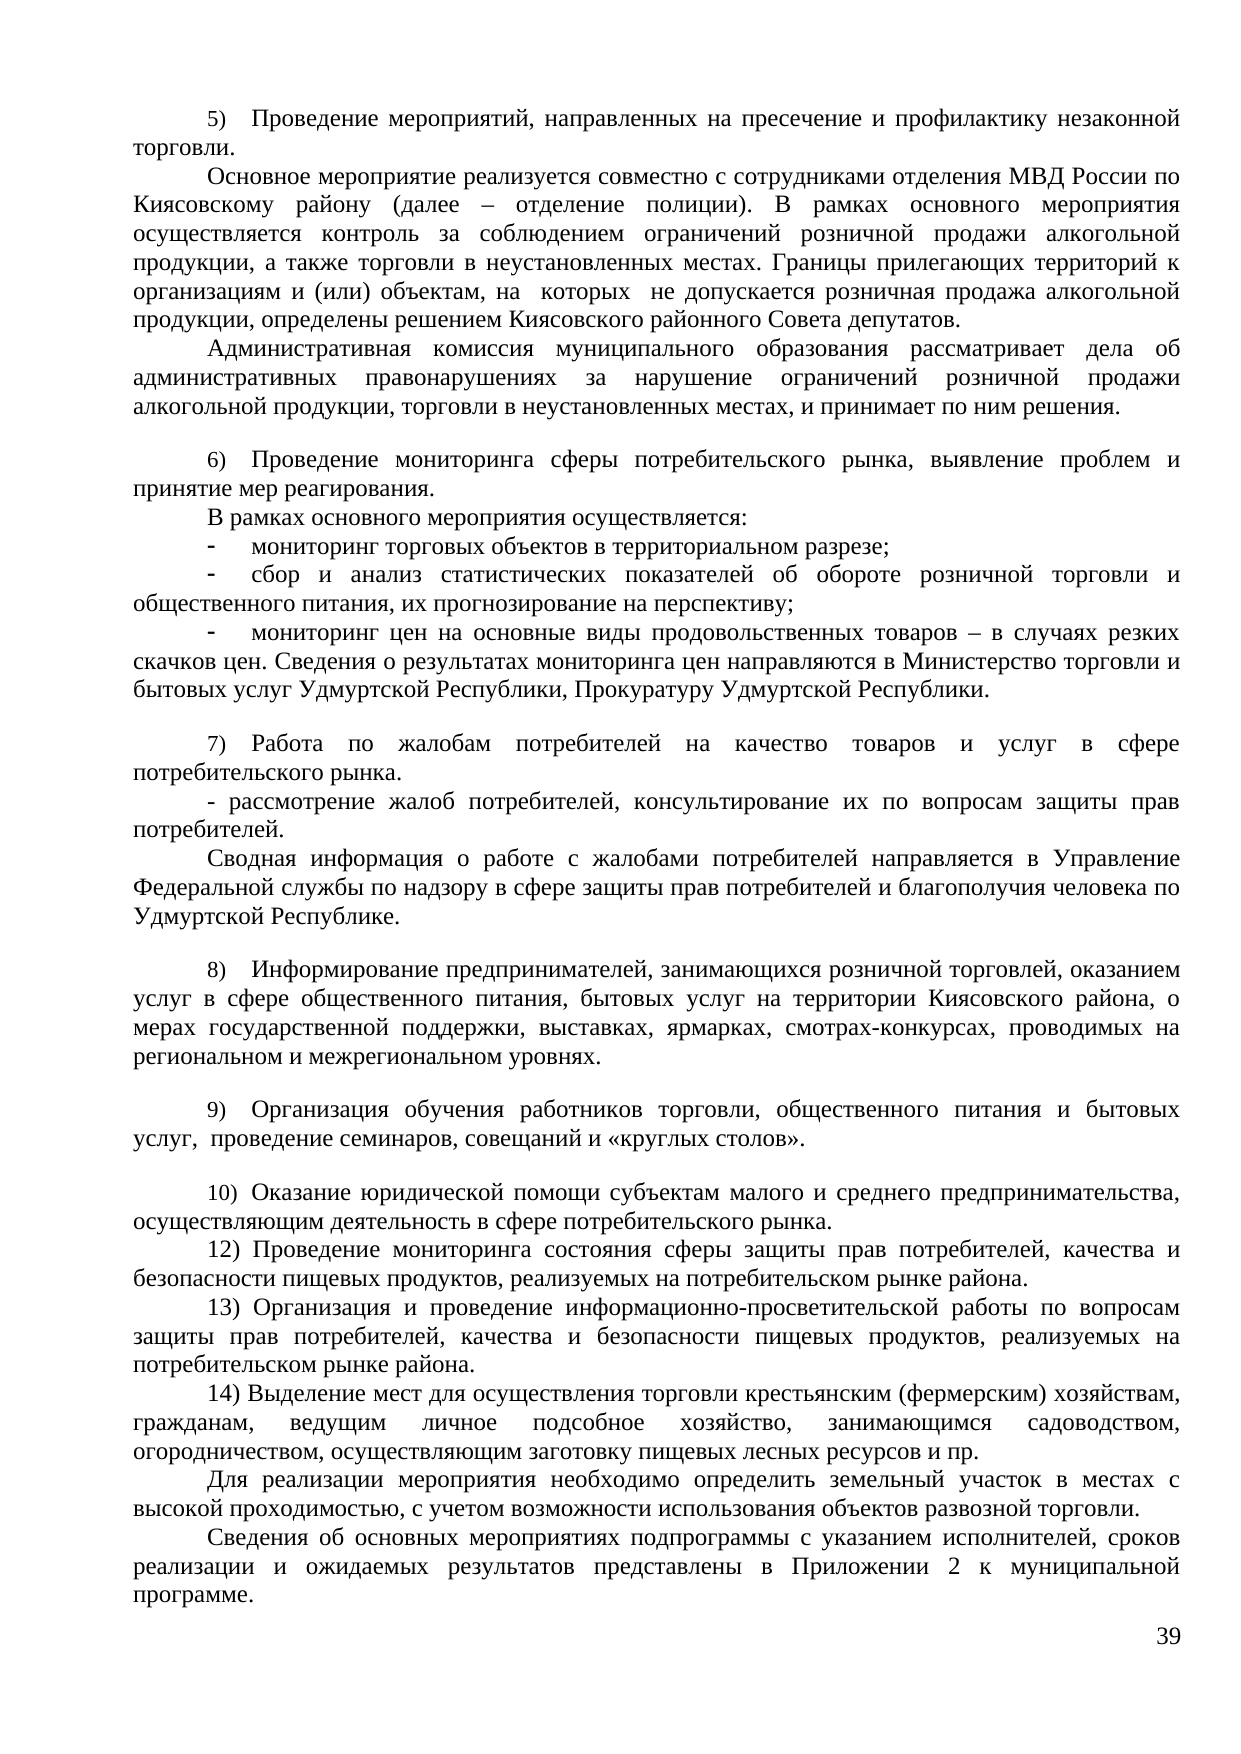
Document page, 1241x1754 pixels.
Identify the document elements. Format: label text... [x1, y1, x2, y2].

text Для реализации мероприятия необходимо определить земельный участок в местах с высокой проходимостью, с учетом возможности использования объектов развозной торговли. [133, 1464, 1181, 1522]
text Сводная информация о работе с жалобами потребителей направляется в Управление Федеральной службы по надзору в сфере защиты прав потребителей и благополучия человека по Удмуртской Республике. [133, 843, 1181, 929]
list мониторинг цен на основные виды продовольственных товаров – в случаях резких скачков цен. Сведения о результатах мониторинга цен направляются в Министерство торговли и бытовых услуг Удмуртской Республики, Прокуратуру Удмуртской Республики. [133, 617, 1181, 703]
list Оказание юридической помощи субъектам малого и среднего предпринимательства, осуществляющим деятельность в сфере потребительского рынка. [133, 1177, 1181, 1234]
text 13) Организация и проведение информационно-просветительской работы по вопросам защиты прав потребителей, качества и безопасности пищевых продуктов, реализуемых на потребительском рынке района. [133, 1292, 1181, 1378]
list Организация обучения работников торговли, общественного питания и бытовых услуг, проведение семинаров, совещаний и «круглых столов». [133, 1094, 1181, 1152]
list мониторинг торговых объектов в территориальном разрезе; [207, 531, 1181, 559]
text Основное мероприятие реализуется совместно с сотрудниками отделения МВД России по Киясовскому району (далее – отделение полиции). В рамках основного мероприятия осуществляется контроль за соблюдением ограничений розничной продажи алкогольной продукции, а также торговли в неустановленных местах. Границы прилегающих территорий к организациям и (или) объектам, на которых не допускается розничная продажа алкогольной продукции, определены решением Киясовского районного Совета депутатов. [133, 161, 1181, 333]
text 12) Проведение мониторинга состояния сферы защиты прав потребителей, качества и безопасности пищевых продуктов, реализуемых на потребительском рынке района. [133, 1234, 1181, 1292]
text В рамках основного мероприятия осуществляется: [133, 502, 1181, 531]
list Проведение мониторинга сферы потребительского рынка, выявление проблем и принятие мер реагирования. [133, 444, 1181, 502]
list Работа по жалобам потребителей на качество товаров и услуг в сфере потребительского рынка. [133, 728, 1181, 786]
list сбор и анализ статистических показателей об обороте розничной торговли и общественного питания, их прогнозирование на перспективу; [133, 559, 1181, 617]
list Проведение мероприятий, направленных на пресечение и профилактику незаконной торговли. [133, 103, 1181, 161]
text Сведения об основных мероприятиях подпрограммы с указанием исполнителей, сроков реализации и ожидаемых результатов представлены в Приложении 2 к муниципальной программе. [133, 1522, 1181, 1608]
text 14) Выделение мест для осуществления торговли крестьянским (фермерским) хозяйствам, гражданам, ведущим личное подсобное хозяйство, занимающимся садоводством, огородничеством, осуществляющим заготовку пищевых лесных ресурсов и пр. [133, 1378, 1181, 1464]
list Информирование предпринимателей, занимающихся розничной торговлей, оказанием услуг в сфере общественного питания, бытовых услуг на территории Киясовского района, о мерах государственной поддержки, выставках, ярмарках, смотрах-конкурсах, проводимых на региональном и межрегиональном уровнях. [133, 954, 1181, 1069]
text - рассмотрение жалоб потребителей, консультирование их по вопросам защиты прав потребителей. [133, 786, 1181, 843]
text Административная комиссия муниципального образования рассматривает дела об административных правонарушениях за нарушение ограничений розничной продажи алкогольной продукции, торговли в неустановленных местах, и принимает по ним решения. [133, 333, 1181, 419]
